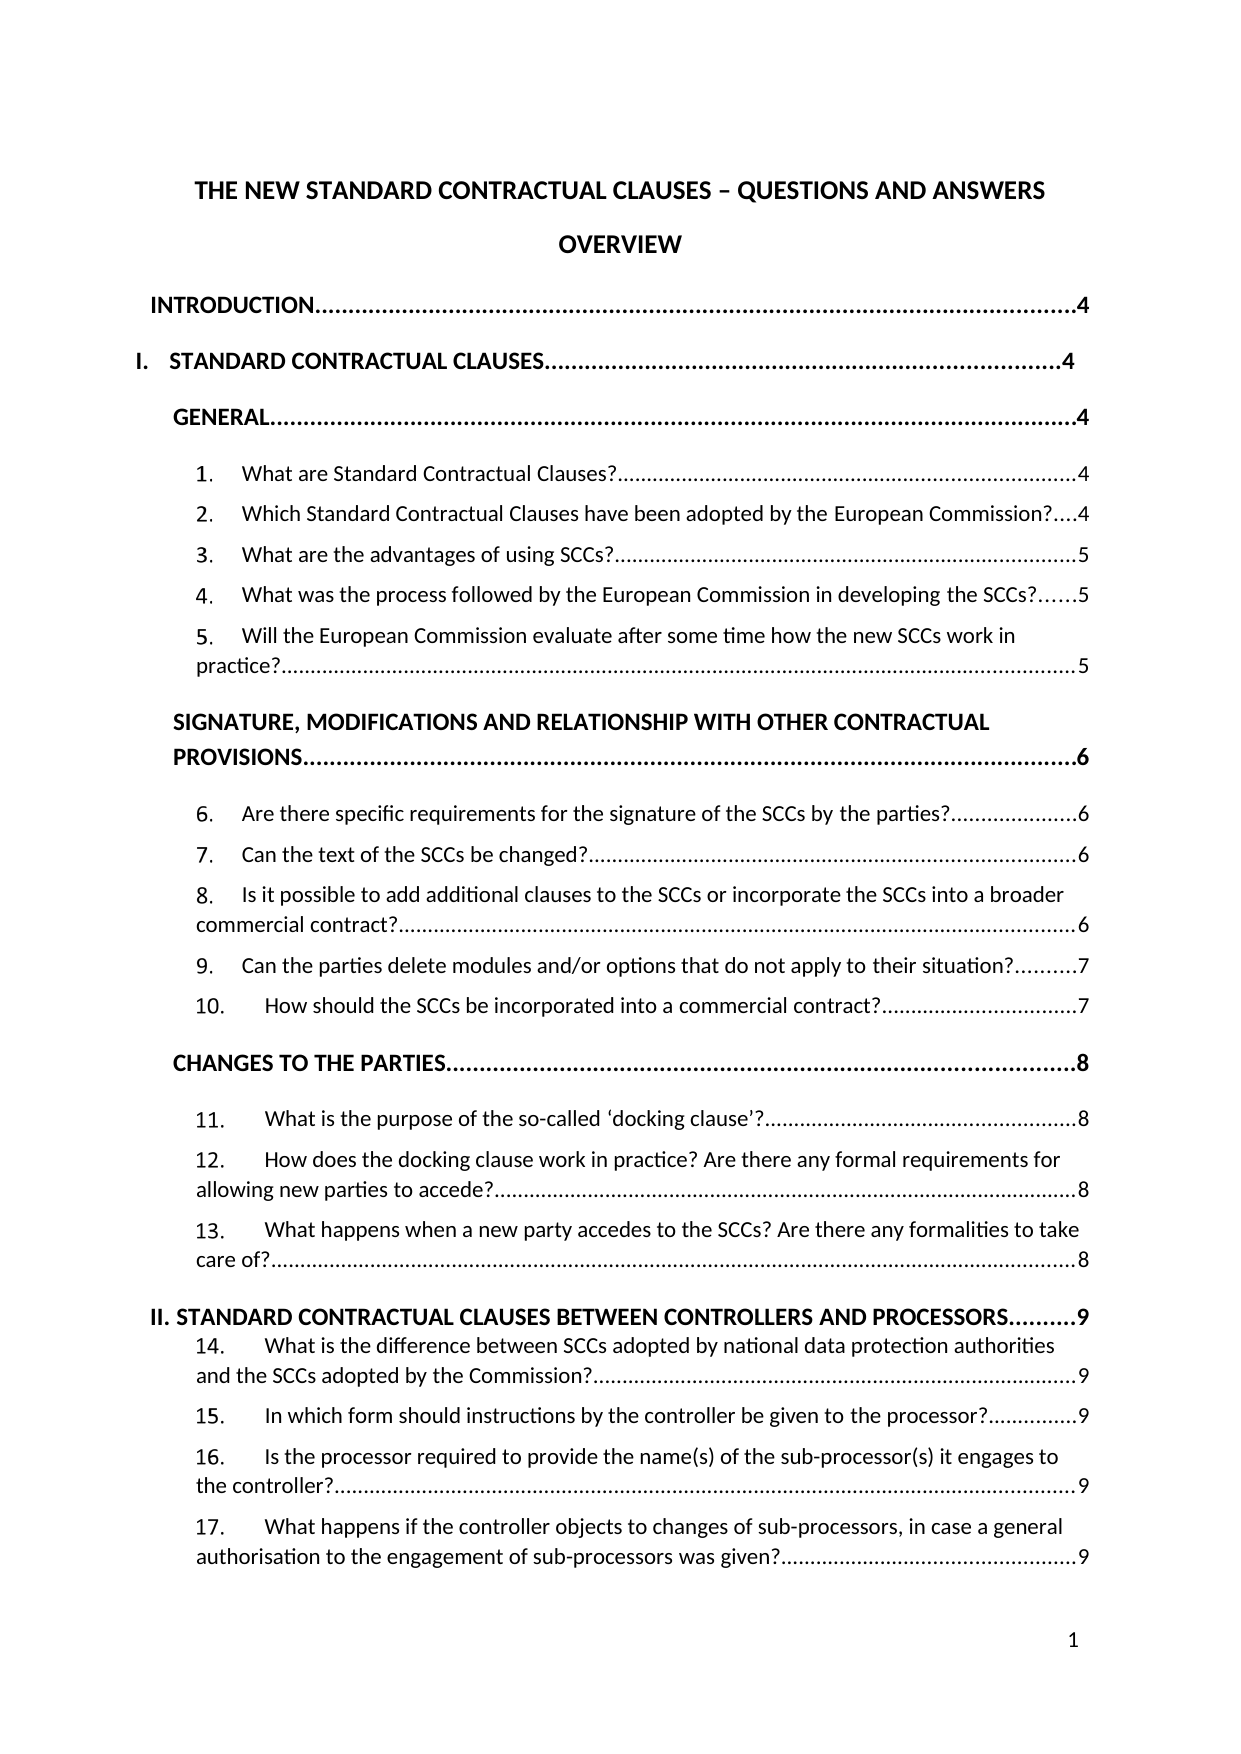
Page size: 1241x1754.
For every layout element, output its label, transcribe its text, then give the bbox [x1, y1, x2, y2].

picture [196, 957, 213, 974]
picture [197, 997, 224, 1014]
picture [196, 846, 213, 863]
picture [197, 1407, 224, 1424]
picture [197, 1448, 224, 1465]
picture [197, 1111, 224, 1128]
picture [196, 805, 213, 822]
picture [197, 465, 213, 482]
picture [196, 887, 213, 904]
picture [197, 1337, 224, 1354]
picture [195, 587, 213, 604]
picture [197, 1518, 224, 1535]
picture [196, 505, 213, 522]
picture [196, 546, 213, 563]
picture [197, 1152, 224, 1168]
picture [196, 628, 213, 645]
picture [197, 1222, 224, 1239]
title THE NEW STANDARD CONTRACTUAL CLAUSES – QUESTIONS AND ANSWERS OVERVIEW [135, 173, 1105, 261]
